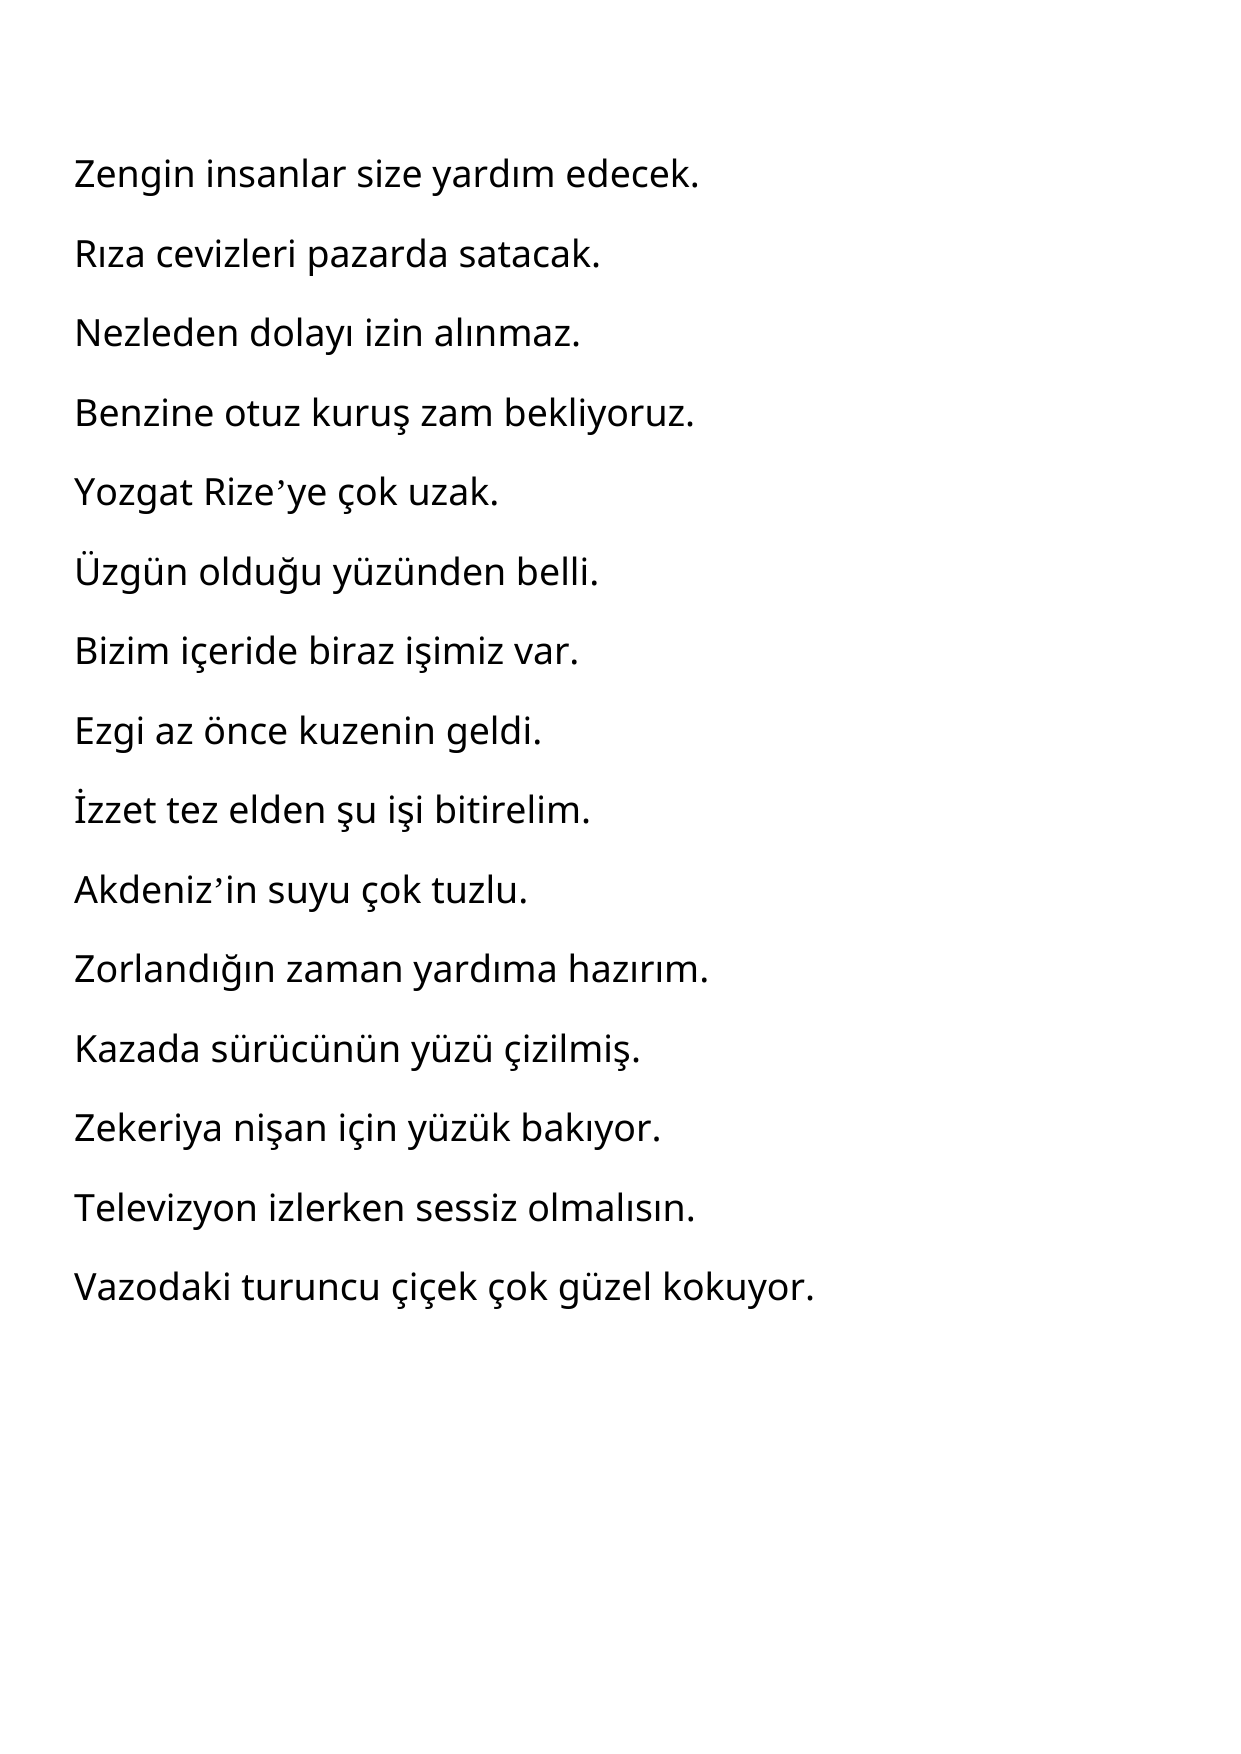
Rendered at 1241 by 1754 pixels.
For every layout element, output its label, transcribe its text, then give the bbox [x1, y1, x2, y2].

text Akdeniz’in suyu çok tuzlu. [74, 863, 1093, 914]
text Rıza cevizleri pazarda satacak. [74, 227, 1093, 278]
text Televizyon izlerken sessiz olmalısın. [74, 1181, 1093, 1232]
text Nezleden dolayı izin alınmaz. [74, 307, 1093, 358]
text İzzet tez elden şu işi bitirelim. [74, 783, 1093, 834]
text Vazodaki turuncu çiçek çok güzel kokuyor. [74, 1260, 1093, 1311]
text Zorlandığın zaman yardıma hazırım. [74, 942, 1093, 993]
text Ezgi az önce kuzenin geldi. [74, 704, 1093, 755]
text Üzgün olduğu yüzünden belli. [74, 545, 1093, 596]
text Bizim içeride biraz işimiz var. [74, 624, 1093, 676]
text Kazada sürücünün yüzü çizilmiş. [74, 1022, 1093, 1073]
text Zekeriya nişan için yüzük bakıyor. [74, 1101, 1093, 1152]
text Zengin insanlar size yardım edecek. [74, 148, 1093, 199]
text Benzine otuz kuruş zam bekliyoruz. [74, 386, 1093, 437]
text Yozgat Rize’ye çok uzak. [74, 466, 1093, 517]
